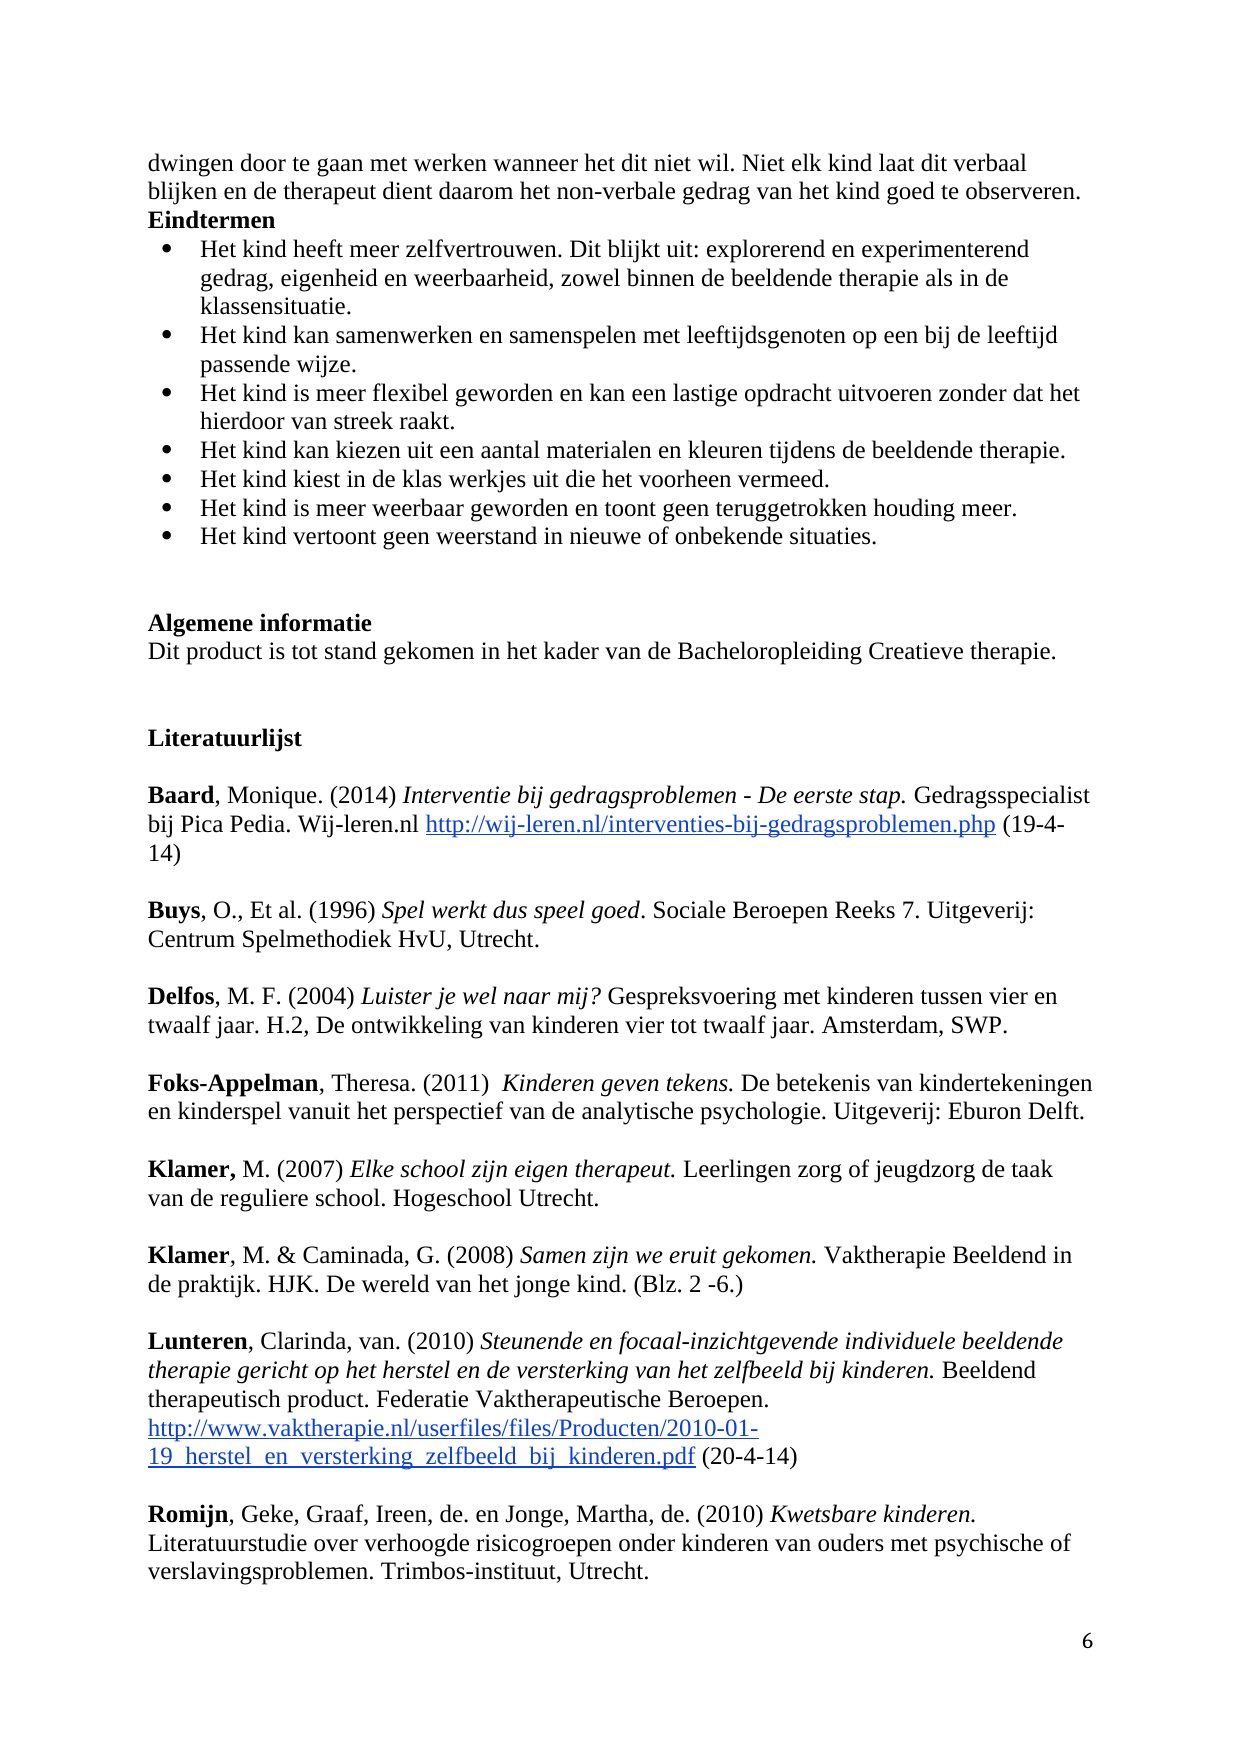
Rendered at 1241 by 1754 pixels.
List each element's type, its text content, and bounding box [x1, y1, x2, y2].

text Buys, O., Et al. (1996) Spel werkt dus speel goed. Sociale Beroepen Reeks 7. Uitgeverij: Centrum Spelmethodiek HvU, Utrecht. [148, 895, 1093, 953]
list Het kind is meer flexibel geworden en kan een lastige opdracht uitvoeren zonder dat het hierdoor van streek raakt. [162, 378, 1093, 435]
text Baard, Monique. (2014) Interventie bij gedragsproblemen - De eerste stap. Gedragsspecialist bij Pica Pedia. Wij-leren.nl http://wij-leren.nl/interventies-bij-gedragsproblemen.php (19-4-14) [148, 780, 1093, 866]
list Het kind heeft meer zelfvertrouwen. Dit blijkt uit: explorerend en experimenterend gedrag, eigenheid en weerbaarheid, zowel binnen de beeldende therapie als in de klassensituatie. [162, 234, 1093, 320]
text Klamer, M. & Caminada, G. (2008) Samen zijn we eruit gekomen. Vaktherapie Beeldend in de praktijk. HJK. De wereld van het jonge kind. (Blz. 2 -6.) [148, 1240, 1093, 1298]
list Het kind kiest in de klas werkjes uit die het voorheen vermeed. [162, 464, 1093, 493]
text Foks-Appelman, Theresa. (2011) Kinderen geven tekens. De betekenis van kindertekeningen en kinderspel vanuit het perspectief van de analytische psychologie. Uitgeverij: Eburon Delft. [148, 1068, 1093, 1125]
list Het kind is meer weerbaar geworden en toont geen teruggetrokken houding meer. [162, 493, 1093, 521]
text Romijn, Geke, Graaf, Ireen, de. en Jonge, Martha, de. (2010) Kwetsbare kinderen. Literatuurstudie over verhoogde risicogroepen onder kinderen van ouders met psychische of verslavingsproblemen. Trimbos-instituut, Utrecht. [148, 1499, 1093, 1585]
text Lunteren, Clarinda, van. (2010) Steunende en focaal-inzichtgevende individuele beeldende therapie gericht op het herstel en de versterking van het zelfbeeld bij kinderen. Beeldend therapeutisch product. Federatie Vaktherapeutische Beroepen. http://www.vaktherapie.nl/userfiles/files/Producten/2010-01-19_herstel_en_versterking_zelfbeeld_bij_kinderen.pdf (20-4-14) [148, 1326, 1093, 1470]
text Literatuurlijst [148, 723, 1093, 751]
list Het kind vertoont geen weerstand in nieuwe of onbekende situaties. [162, 521, 1093, 550]
text Delfos, M. F. (2004) Luister je wel naar mij? Gespreksvoering met kinderen tussen vier en twaalf jaar. H.2, De ontwikkeling van kinderen vier tot twaalf jaar. Amsterdam, SWP. [148, 981, 1093, 1039]
text Eindtermen [148, 205, 1093, 234]
list Het kind kan samenwerken en samenspelen met leeftijdsgenoten op een bij de leeftijd passende wijze. [162, 320, 1093, 378]
text Algemene informatie [148, 608, 1093, 636]
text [148, 148, 1093, 205]
text Klamer, M. (2007) Elke school zijn eigen therapeut. Leerlingen zorg of jeugdzorg de taak van de reguliere school. Hogeschool Utrecht. [148, 1154, 1093, 1211]
text Dit product is tot stand gekomen in het kader van de Bacheloropleiding Creatieve therapie. [148, 636, 1093, 665]
list Het kind kan kiezen uit een aantal materialen en kleuren tijdens de beeldende therapie. [162, 435, 1093, 464]
